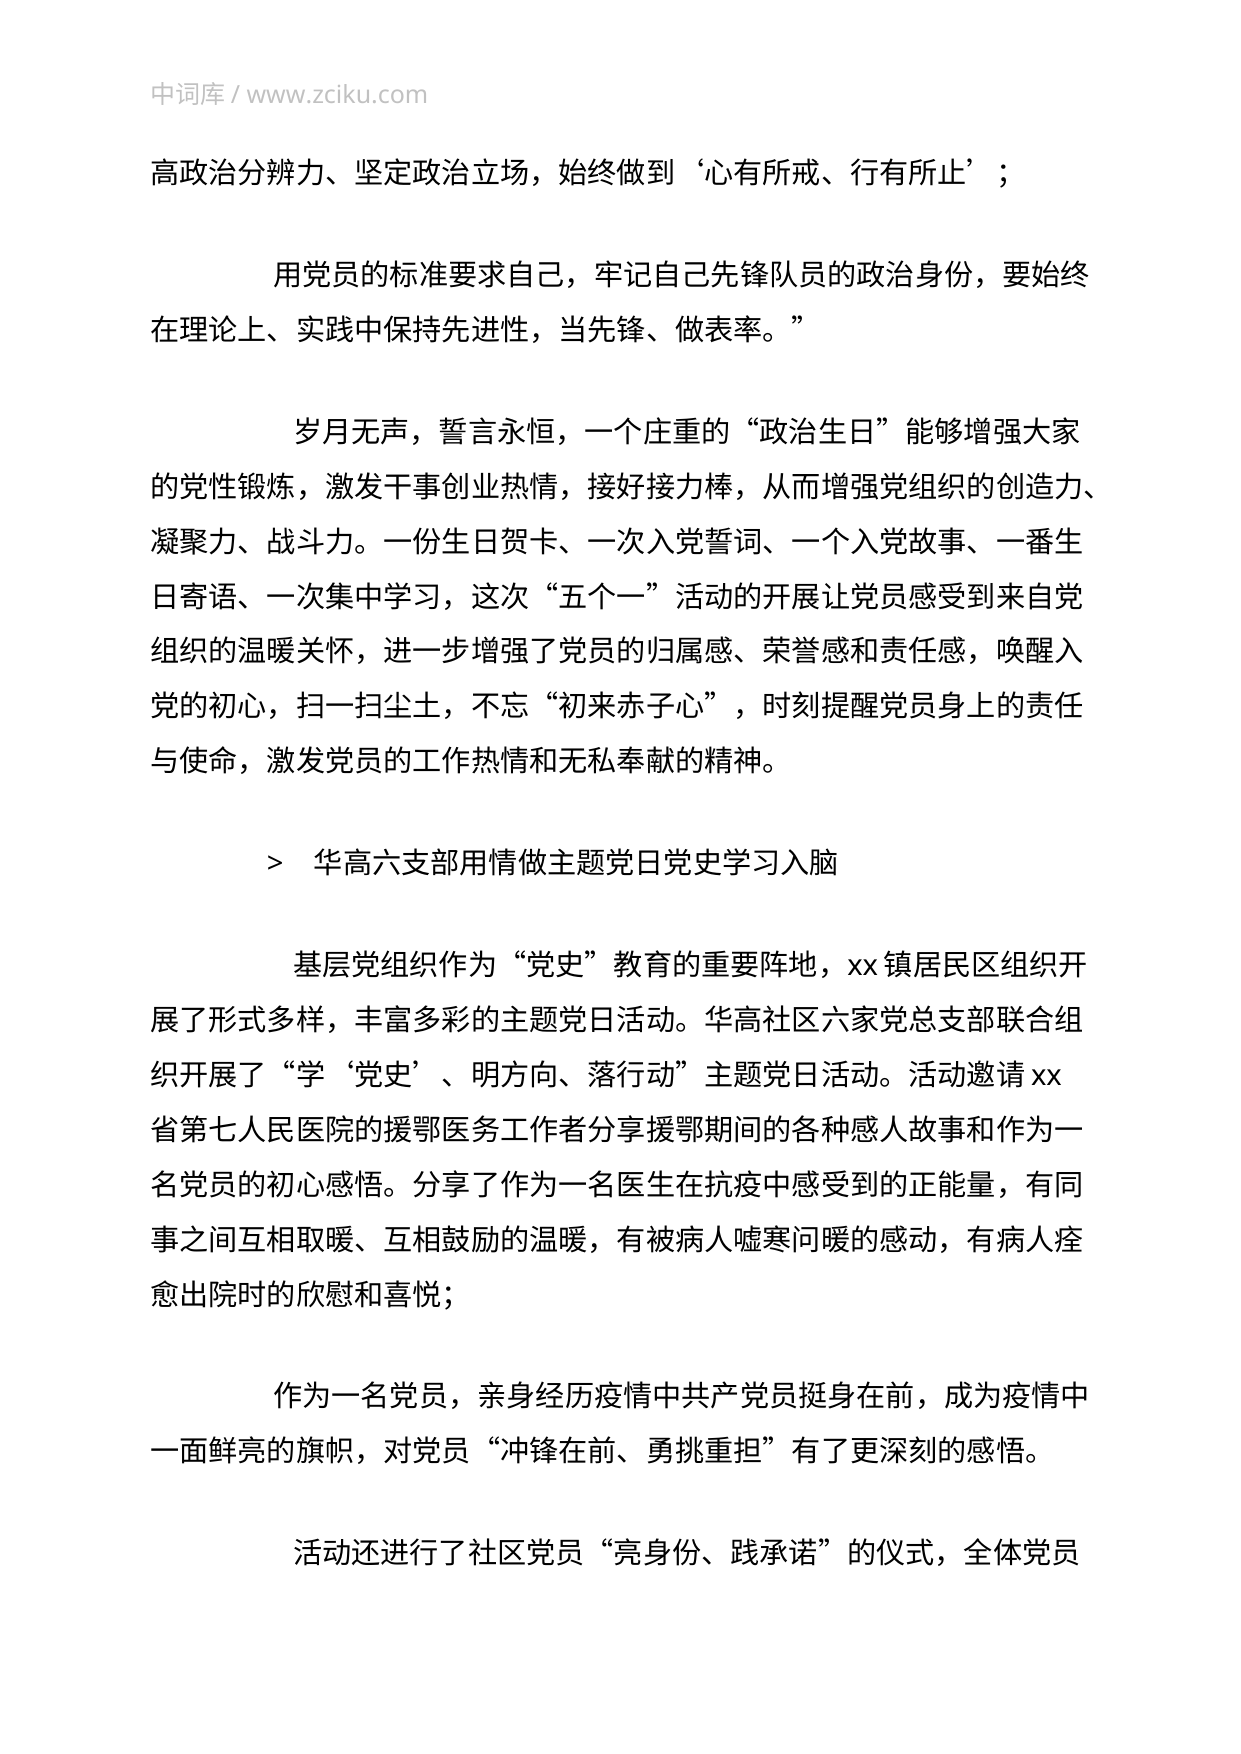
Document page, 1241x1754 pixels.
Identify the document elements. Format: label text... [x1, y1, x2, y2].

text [150, 150, 1090, 192]
text 基层党组织作为“党史”教育的重要阵地，xx镇居民区组织开展了形式多样，丰富多彩的主题党日活动。华高社区六家党总支部联合组织开展了“学‘党史’、明方向、落行动”主题党日活动。活动邀请xx省第七人民医院的援鄂医务工作者分享援鄂期间的各种感人故事和作为一名党员的初心感悟。分享了作为一名医生在抗疫中感受到的正能量，有同事之间互相取暖、互相鼓励的温暖，有被病人嘘寒问暖的感动，有病人痊愈出院时的欣慰和喜悦； [150, 942, 1090, 1313]
text 作为一名党员，亲身经历疫情中共产党员挺身在前，成为疫情中一面鲜亮的旗帜，对党员“冲锋在前、勇挑重担”有了更深刻的感悟。 [150, 1373, 1090, 1470]
text 岁月无声，誓言永恒，一个庄重的“政治生日”能够增强大家的党性锻炼，激发干事创业热情，接好接力棒，从而增强党组织的创造力、凝聚力、战斗力。一份生日贺卡、一次入党誓词、一个入党故事、一番生日寄语、一次集中学习，这次“五个一”活动的开展让党员感受到来自党组织的温暖关怀，进一步增强了党员的归属感、荣誉感和责任感，唤醒入党的初心，扫一扫尘土，不忘“初来赤子心”，时刻提醒党员身上的责任与使命，激发党员的工作热情和无私奉献的精神。 [150, 408, 1090, 780]
text > 华高六支部用情做主题党日党史学习入脑 [150, 839, 1090, 882]
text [150, 1529, 1090, 1572]
text 用党员的标准要求自己，牢记自己先锋队员的政治身份，要始终在理论上、实践中保持先进性，当先锋、做表率。” [150, 252, 1090, 349]
